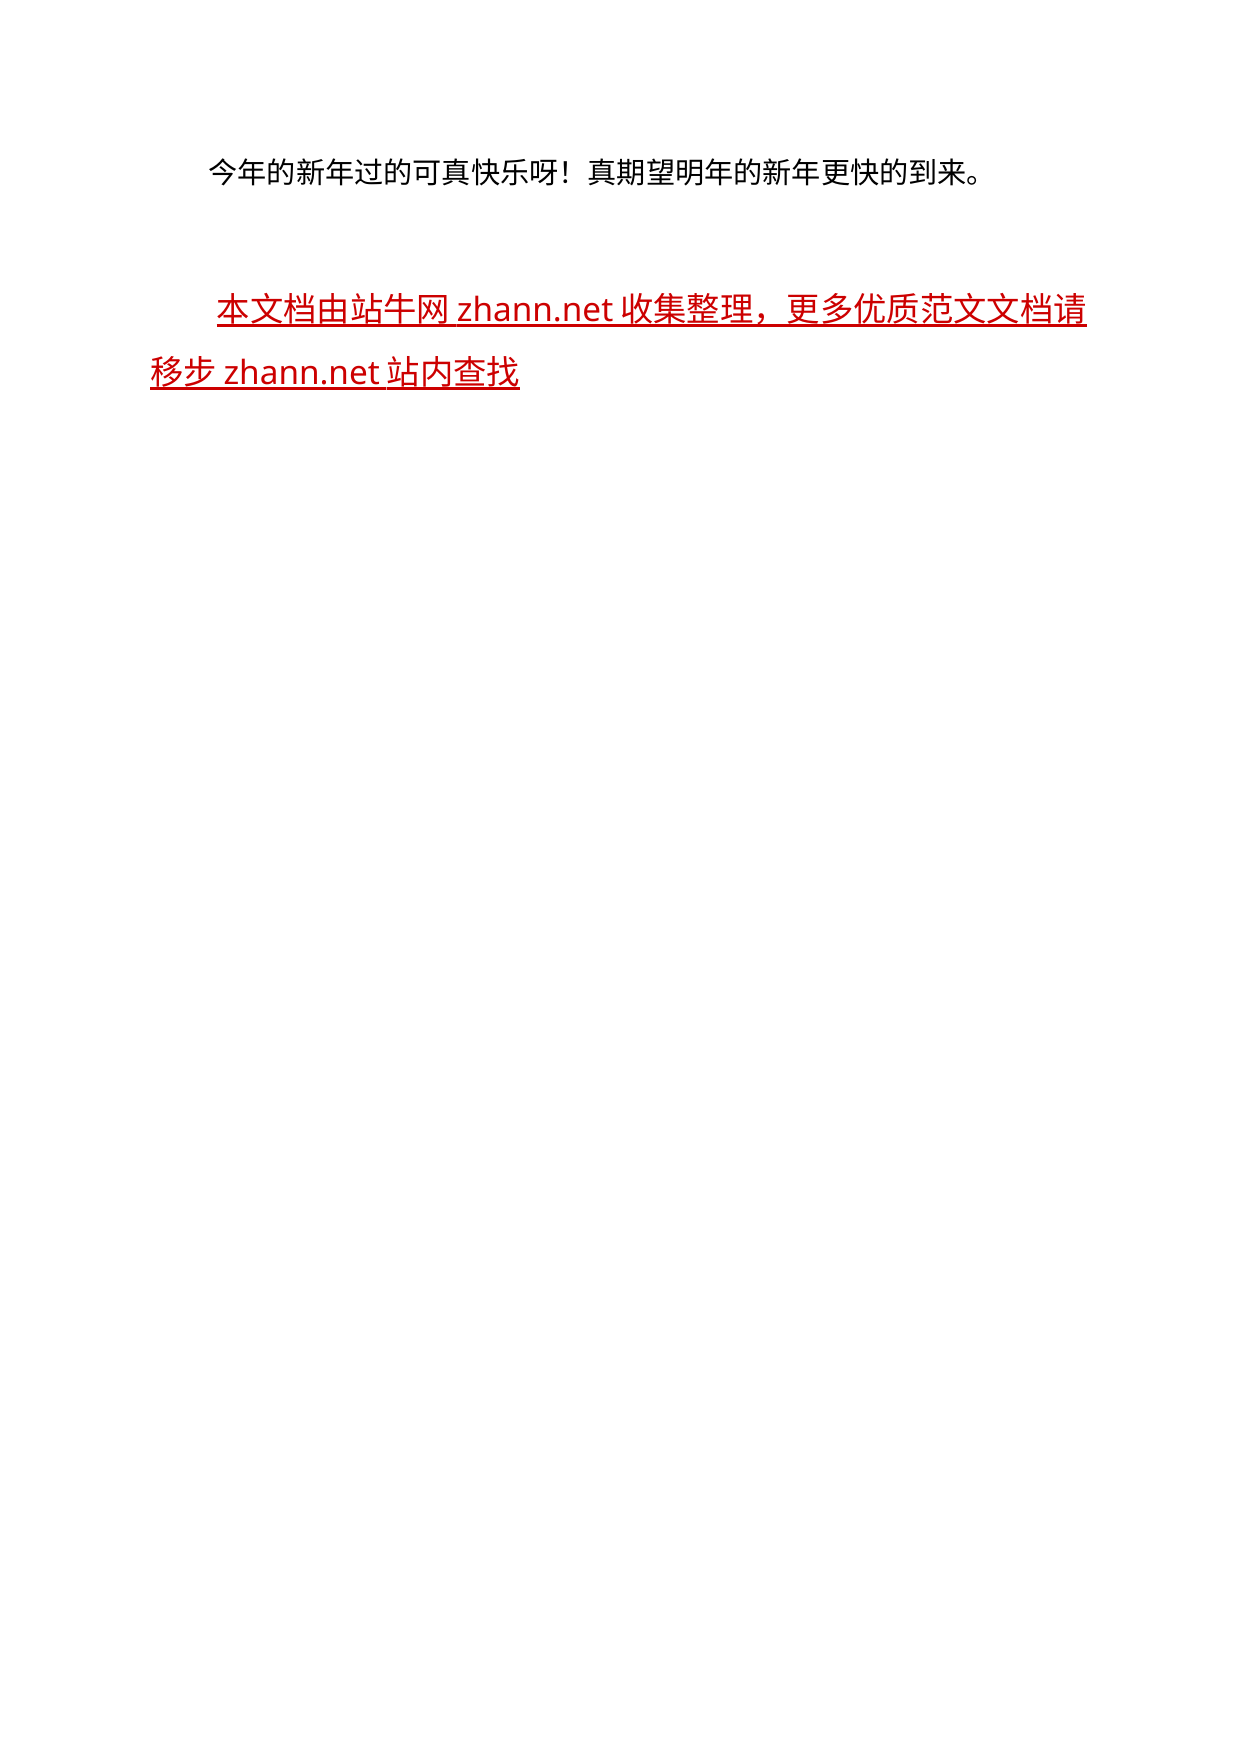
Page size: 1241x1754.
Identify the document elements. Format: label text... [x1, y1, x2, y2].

text 今年的新年过的可真快乐呀！真期望明年的新年更快的到来。 [150, 150, 1090, 192]
text 本文档由站牛网zhann.net收集整理，更多优质范文文档请移步zhann.net站内查找 [150, 283, 1090, 394]
